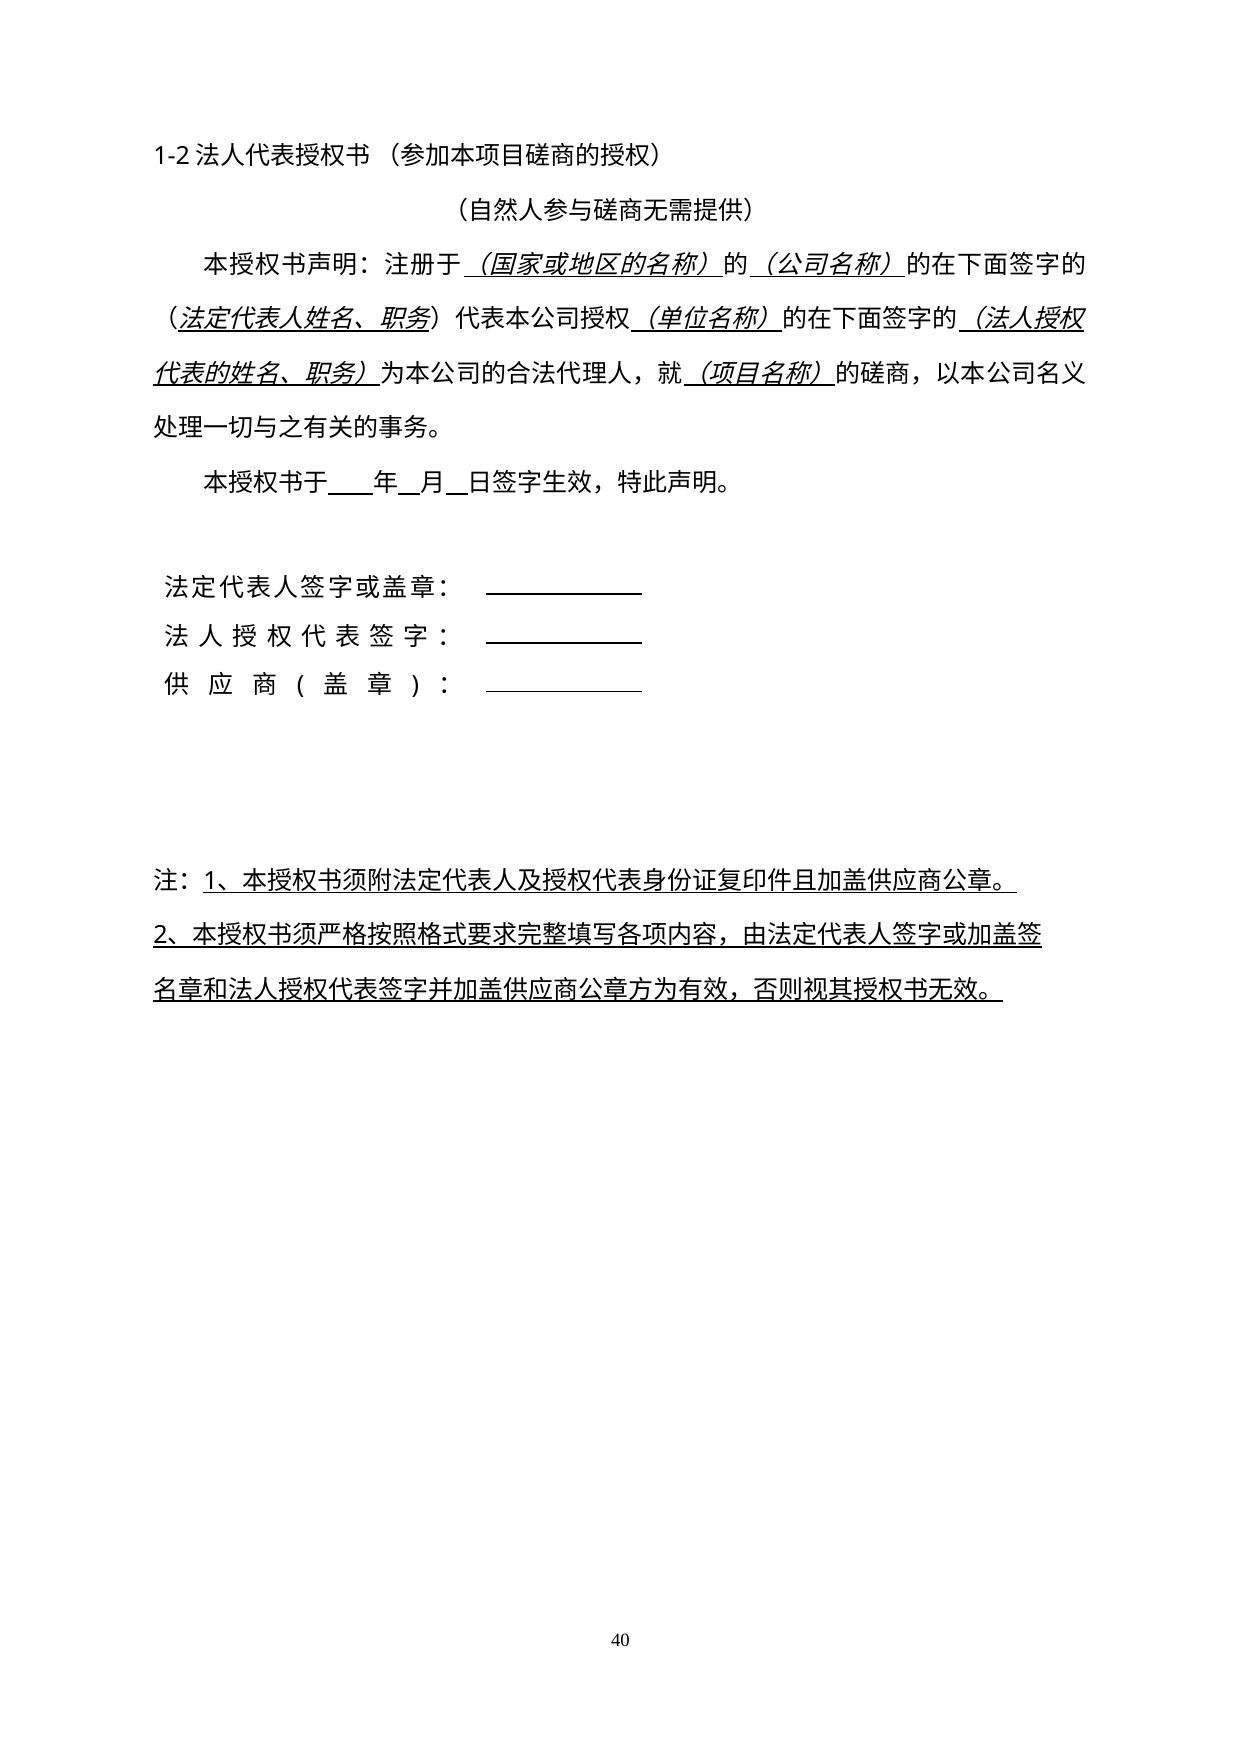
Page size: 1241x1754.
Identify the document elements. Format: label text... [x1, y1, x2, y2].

text 本授权书于 年 月 日签字生效，特此声明。 [153, 462, 1087, 498]
text 本授权书声明：注册于（国家或地区的名称）的（公司名称）的在下面签字的（法定代表人姓名、职务）代表本公司授权（单位名称）的在下面签字的（法人授权代表的姓名、职务）为本公司的合法代理人，就（项目名称）的磋商，以本公司名义处理一切与之有关的事务。 [153, 244, 1087, 444]
table_cell 法人授权代表签字： [153, 616, 474, 665]
table_cell 供应商(盖章)： [153, 665, 474, 714]
table_header [474, 568, 725, 616]
text 注：1、本授权书须附法定代表人及授权代表身份证复印件且加盖供应商公章。 [153, 861, 1087, 897]
table_cell [474, 616, 725, 665]
text 2、本授权书须严格按照格式要求完整填写各项内容，由法定代表人签字或加盖签名章和法人授权代表签字并加盖供应商公章方为有效，否则视其授权书无效。 [153, 915, 1058, 1006]
text （自然人参与磋商无需提供） [153, 190, 1058, 226]
text 1-2法人代表授权书 （参加本项目磋商的授权） [153, 136, 1058, 172]
table_header 法定代表人签字或盖章： [153, 568, 474, 616]
table_cell [474, 665, 725, 714]
